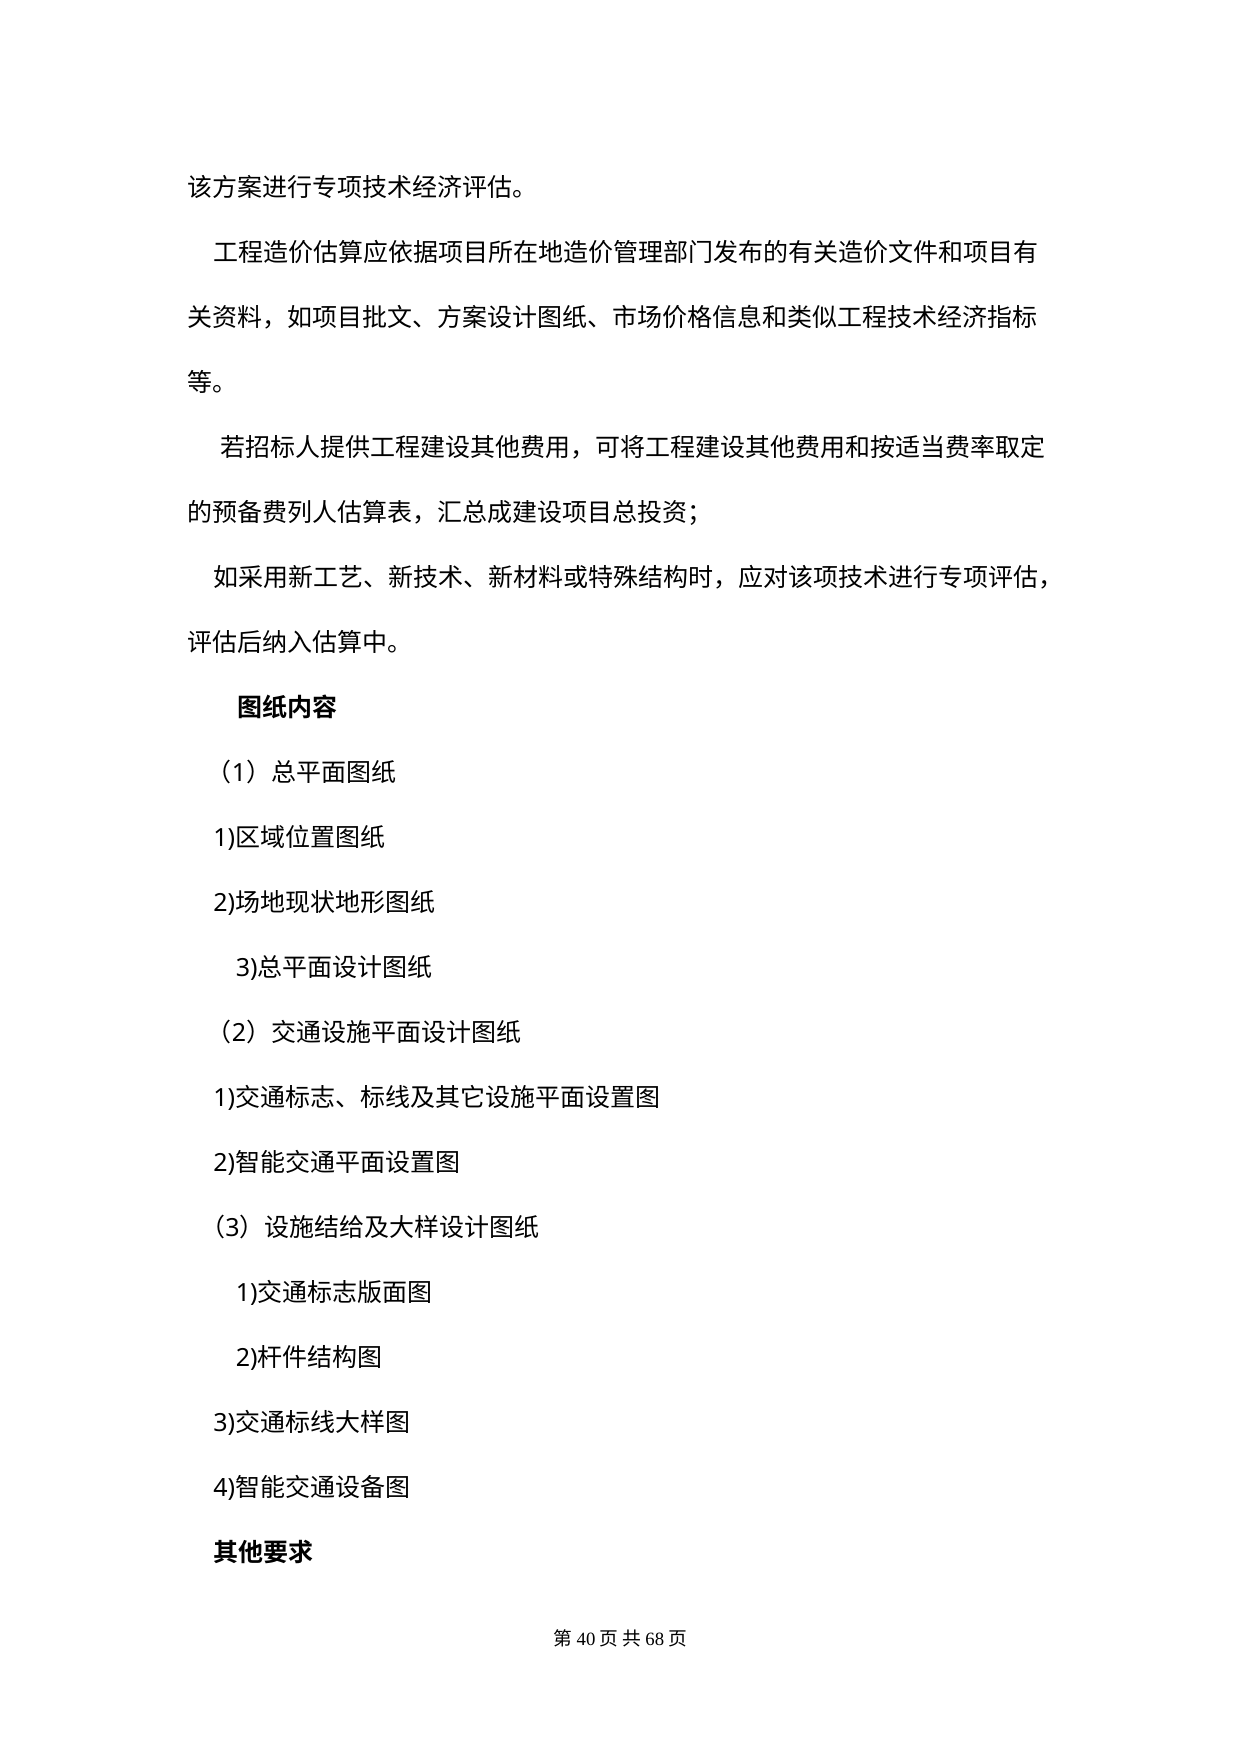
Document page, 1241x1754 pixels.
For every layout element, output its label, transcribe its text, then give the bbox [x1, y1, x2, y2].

text 其他要求 [187, 1518, 1053, 1583]
text 3)交通标线大样图 [187, 1388, 1053, 1453]
text （2）交通设施平面设计图纸 [187, 998, 1053, 1063]
text （1）总平面图纸 [187, 738, 1053, 803]
text （3）设施结给及大样设计图纸 [187, 1193, 1053, 1258]
text 图纸内容 [187, 673, 1053, 738]
text 工程造价估算应依据项目所在地造价管理部门发布的有关造价文件和项目有关资料，如项目批文、方案设计图纸、市场价格信息和类似工程技术经济指标等。 [187, 218, 1053, 413]
text 1)交通标志版面图 [187, 1258, 1053, 1323]
text 2)智能交通平面设置图 [187, 1128, 1053, 1193]
text 4)智能交通设备图 [187, 1453, 1053, 1518]
text 3)总平面设计图纸 [187, 933, 1053, 998]
text 2)场地现状地形图纸 [187, 868, 1053, 933]
text 1)交通标志、标线及其它设施平面设置图 [187, 1063, 1053, 1128]
text 1)区域位置图纸 [187, 803, 1053, 868]
text 若招标人提供工程建设其他费用，可将工程建设其他费用和按适当费率取定的预备费列人估算表，汇总成建设项目总投资； [187, 413, 1053, 543]
text 2)杆件结构图 [187, 1323, 1053, 1388]
text 如采用新工艺、新技术、新材料或特殊结构时，应对该项技术进行专项评估，评估后纳入估算中。 [187, 543, 1053, 673]
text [187, 153, 1053, 218]
